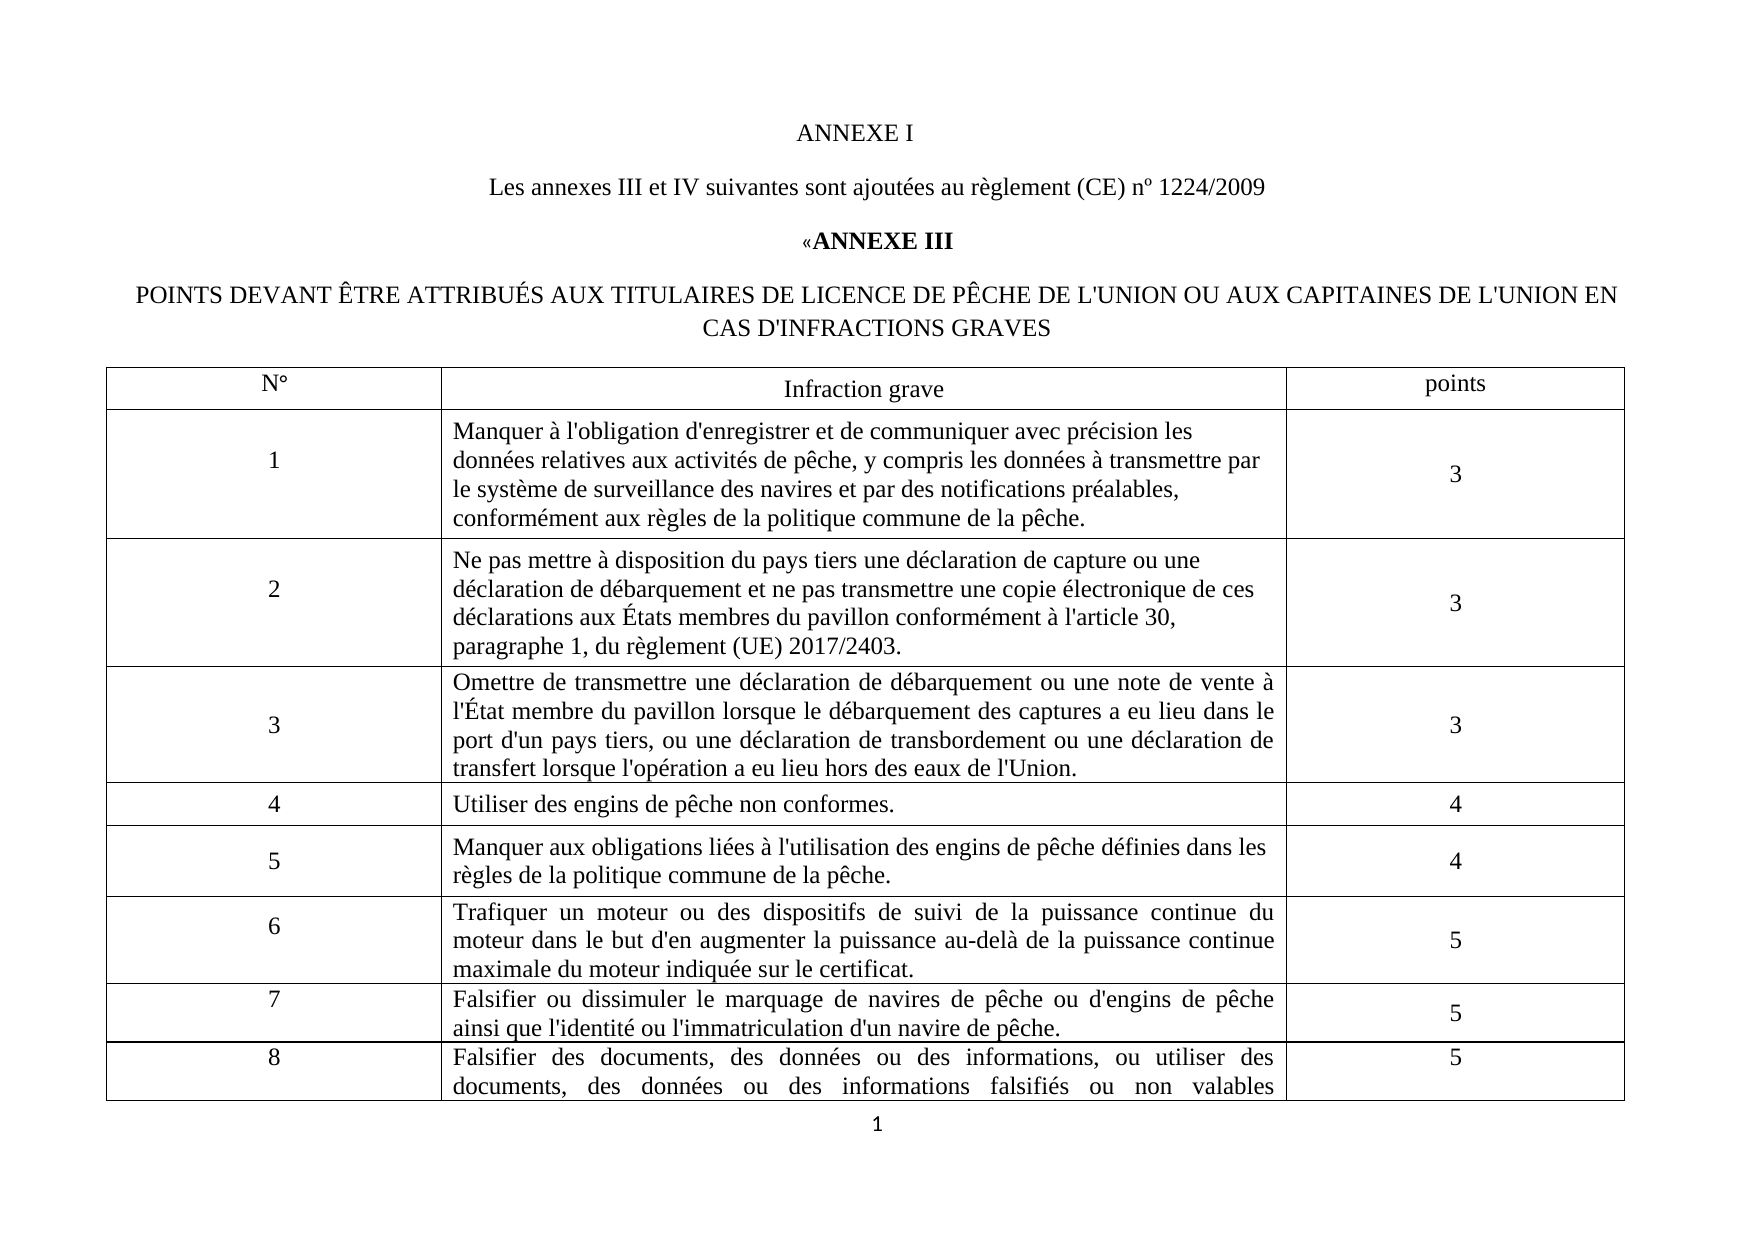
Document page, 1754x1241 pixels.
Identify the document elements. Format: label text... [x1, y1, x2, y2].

text Les annexes III et IV suivantes sont ajoutées au règlement (CE) nº 1224/2009 [118, 172, 1636, 201]
table_cell 5 [1287, 1043, 1624, 1100]
table_cell 1 [107, 410, 441, 538]
table_cell 4 [1287, 826, 1624, 896]
table_cell Omettre de transmettre une déclaration de débarquement ou une note de vente à l'État membre du pavillon lorsque le débarquement des captures a eu lieu dans le port d'un pays tiers, ou une déclaration de transbordement ou une déclaration de transfert lorsque l'opération a eu lieu hors des eaux de l'Union. [442, 667, 1286, 782]
text «ANNEXE III [118, 226, 1636, 255]
table_cell Trafiquer un moteur ou des dispositifs de suivi de la puissance continue du moteur dans le but d'en augmenter la puissance au-delà de la puissance continue maximale du moteur indiquée sur le certificat. [442, 897, 1286, 983]
table_cell 6 [107, 897, 441, 983]
table_cell 5 [107, 826, 441, 896]
text POINTS DEVANT ÊTRE ATTRIBUÉS AUX TITULAIRES DE LICENCE DE PÊCHE DE L'UNION OU AUX CAPITAINES DE L'UNION EN CAS D'INFRACTIONS GRAVES [118, 280, 1636, 342]
table_cell 3 [1287, 410, 1624, 538]
table_cell 5 [1287, 984, 1624, 1041]
table_cell 4 [107, 783, 441, 824]
table_cell 8 [107, 1043, 441, 1100]
table_cell 5 [1287, 897, 1624, 983]
table_header points [1287, 368, 1624, 409]
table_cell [442, 1043, 1286, 1100]
table_cell Utiliser des engins de pêche non conformes. [442, 783, 1286, 824]
table_cell Manquer à l'obligation d'enregistrer et de communiquer avec précision les données relatives aux activités de pêche, y compris les données à transmettre par le système de surveillance des navires et par des notifications préalables, conformément aux règles de la politique commune de la pêche. [442, 410, 1286, 538]
table_cell 4 [1287, 783, 1624, 824]
table_cell Falsifier ou dissimuler le marquage de navires de pêche ou d'engins de pêche ainsi que l'identité ou l'immatriculation d'un navire de pêche. [442, 984, 1286, 1041]
table_header N° [107, 368, 441, 409]
table_cell 7 [107, 984, 441, 1041]
table_header Infraction grave [442, 368, 1286, 409]
table_cell 3 [107, 667, 441, 782]
table_cell 3 [1287, 667, 1624, 782]
table_cell Ne pas mettre à disposition du pays tiers une déclaration de capture ou une déclaration de débarquement et ne pas transmettre une copie électronique de ces déclarations aux États membres du pavillon conformément à l'article 30, paragraphe 1, du règlement (UE) 2017/2403. [442, 539, 1286, 666]
table_cell 3 [1287, 539, 1624, 666]
table_cell 2 [107, 539, 441, 666]
text ANNEXE I [118, 118, 1636, 147]
table_cell Manquer aux obligations liées à l'utilisation des engins de pêche définies dans les règles de la politique commune de la pêche. [442, 826, 1286, 896]
